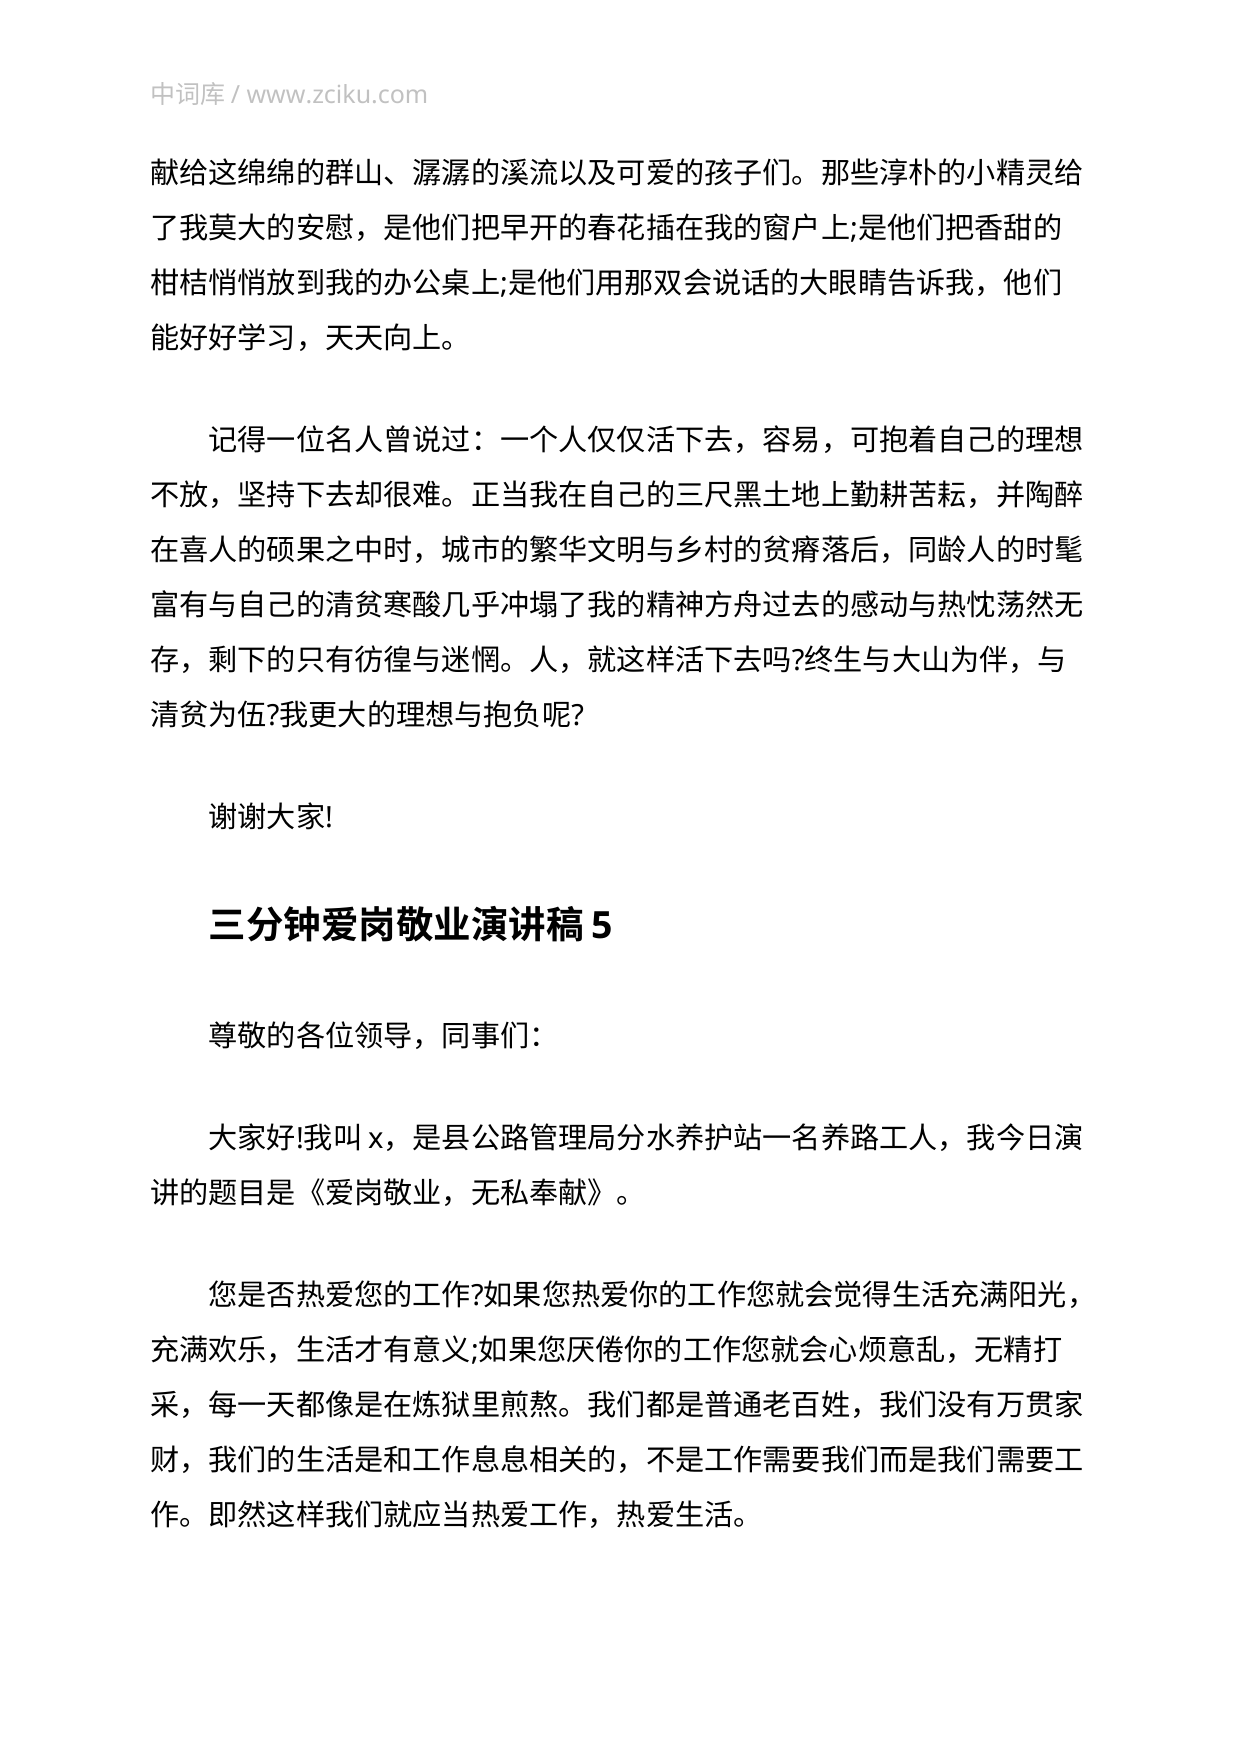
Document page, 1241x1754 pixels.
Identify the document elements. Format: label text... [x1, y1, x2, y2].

text 大家好!我叫x，是县公路管理局分水养护站一名养路工人，我今日演讲的题目是《爱岗敬业，无私奉献》。 [150, 1114, 1090, 1212]
text 三分钟爱岗敬业演讲稿5 [150, 895, 1090, 950]
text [150, 150, 1090, 357]
text 记得一位名人曾说过：一个人仅仅活下去，容易，可抱着自己的理想不放，坚持下去却很难。正当我在自己的三尺黑土地上勤耕苦耘，并陶醉在喜人的硕果之中时，城市的繁华文明与乡村的贫瘠落后，同龄人的时髦富有与自己的清贫寒酸几乎冲塌了我的精神方舟过去的感动与热忱荡然无存，剩下的只有彷徨与迷惘。人，就这样活下去吗?终生与大山为伴，与清贫为伍?我更大的理想与抱负呢? [150, 417, 1090, 734]
text 尊敬的各位领导，同事们： [150, 1013, 1090, 1055]
text 谢谢大家! [150, 793, 1090, 836]
text 您是否热爱您的工作?如果您热爱你的工作您就会觉得生活充满阳光，充满欢乐，生活才有意义;如果您厌倦你的工作您就会心烦意乱，无精打采，每一天都像是在炼狱里煎熬。我们都是普通老百姓，我们没有万贯家财，我们的生活是和工作息息相关的，不是工作需要我们而是我们需要工作。即然这样我们就应当热爱工作，热爱生活。 [150, 1271, 1090, 1533]
